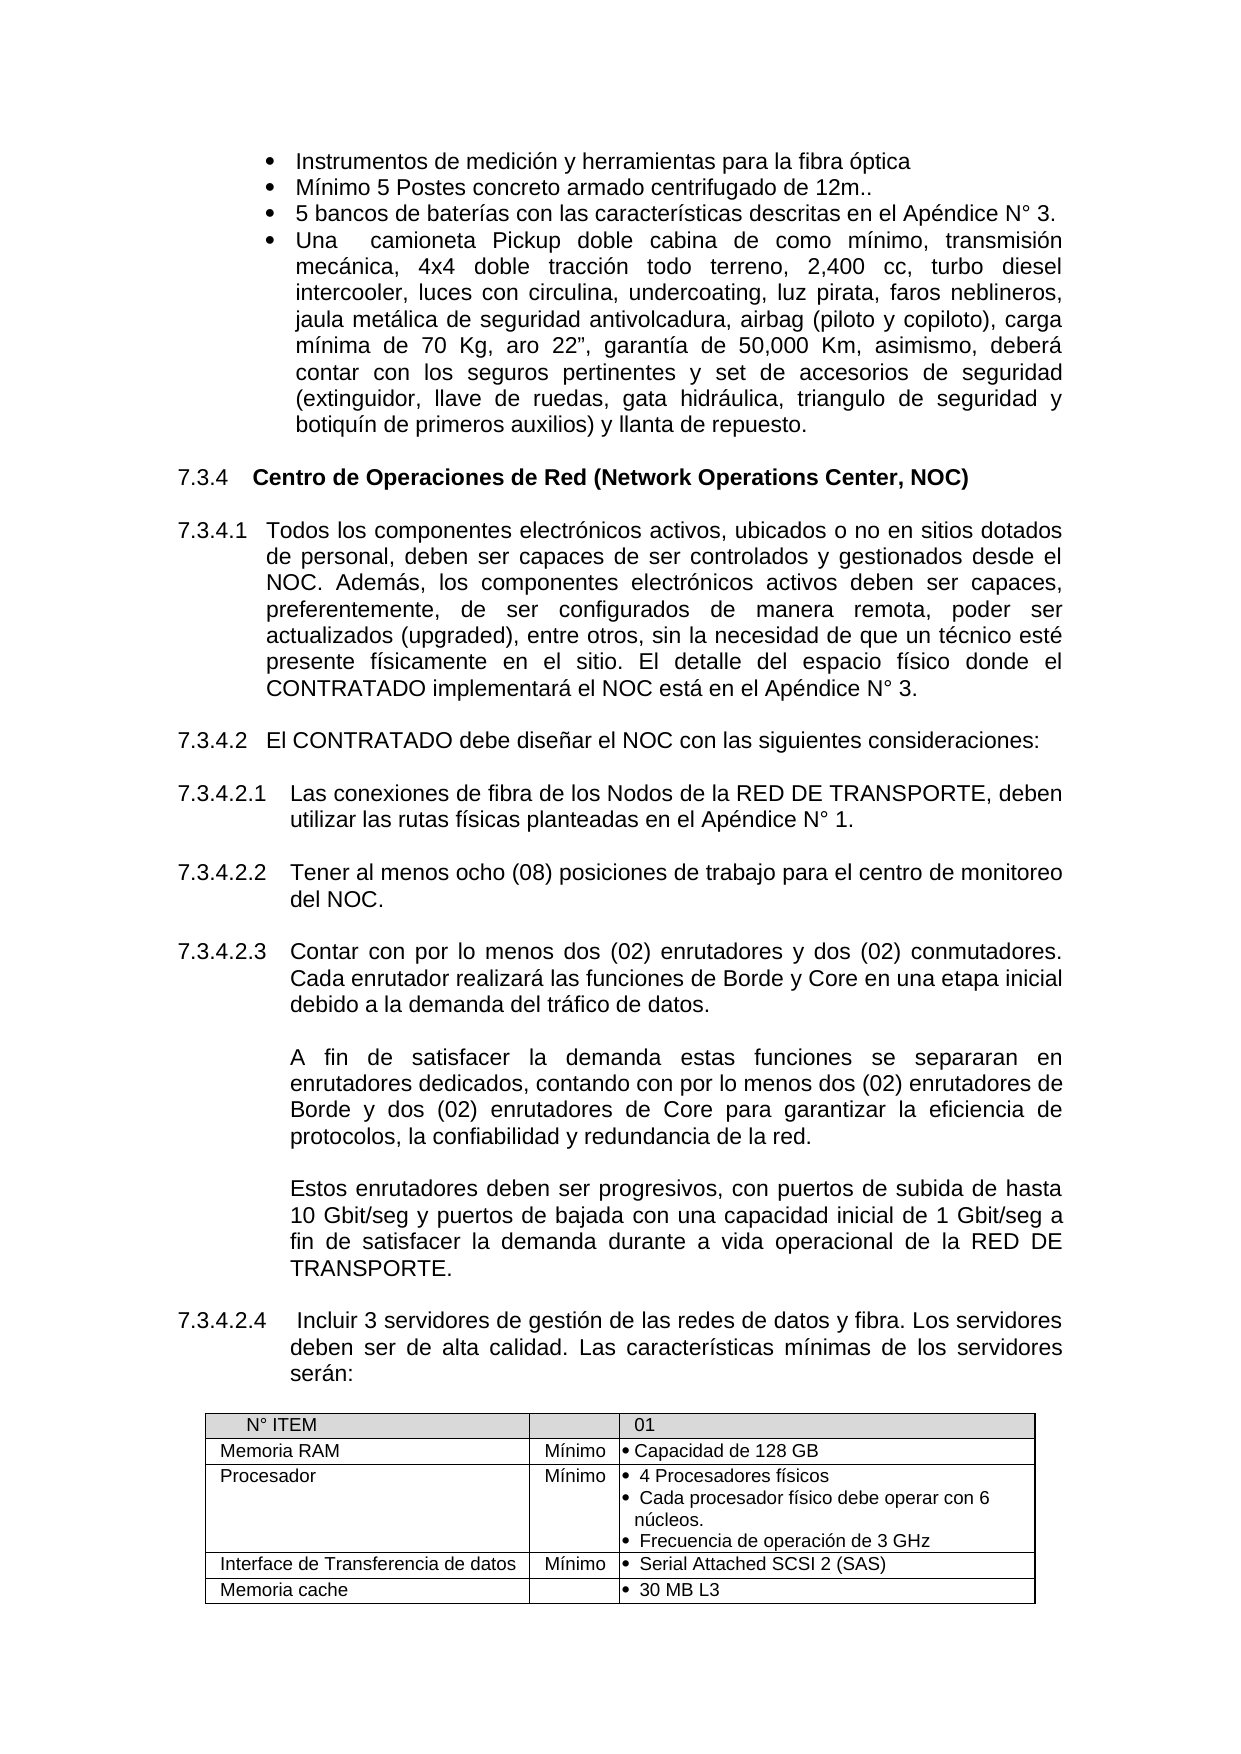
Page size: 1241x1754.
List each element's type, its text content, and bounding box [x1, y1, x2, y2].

table_cell Interface de Transferencia de datos [206, 1553, 529, 1577]
list El CONTRATADO debe diseñar el NOC con las siguientes consideraciones: [177, 727, 1063, 754]
list Mínimo 5 Postes concreto armado centrifugado de 12m.. [266, 174, 1063, 200]
list Todos los componentes electrónicos activos, ubicados o no en sitios dotados de personal, deben ser capaces de ser controlados y gestionados desde el NOC. Además, los componentes electrónicos activos deben ser capaces, preferentemente, de ser configurados de manera remota, poder ser actualizados (upgraded), entre otros, sin la necesidad de que un técnico esté presente físicamente en el sitio. El detalle del espacio físico donde el CONTRATADO implementará el NOC está en el Apéndice N° 3. [177, 517, 1063, 701]
table_cell Procesador [206, 1465, 529, 1552]
table_header 01 [620, 1414, 1034, 1438]
table_cell Mínimo [530, 1553, 619, 1577]
list A fin de satisfacer la demanda estas funciones se separaran en enrutadores dedicados, contando con por lo menos dos (02) enrutadores de Borde y dos (02) enrutadores de Core para garantizar la eficiencia de protocolos, la confiabilidad y redundancia de la red. [290, 1044, 1063, 1149]
table_cell Mínimo [530, 1465, 619, 1552]
table_cell Memoria cache [206, 1579, 529, 1603]
list Contar con por lo menos dos (02) enrutadores y dos (02) conmutadores. Cada enrutador realizará las funciones de Borde y Core en una etapa inicial debido a la demanda del tráfico de datos. [177, 938, 1063, 1017]
table_cell 4 Procesadores físicos Cada procesador físico debe operar con 6 núcleos. Frecuencia de operación de 3 GHz [620, 1465, 1034, 1552]
list Estos enrutadores deben ser progresivos, con puertos de subida de hasta 10 Gbit/seg y puertos de bajada con una capacidad inicial de 1 Gbit/seg a fin de satisfacer la demanda durante a vida operacional de la RED DE TRANSPORTE. [290, 1175, 1063, 1281]
list Tener al menos ocho (08) posiciones de trabajo para el centro de monitoreo del NOC. [177, 859, 1063, 912]
table_header [530, 1414, 619, 1438]
table_cell 30 MB L3 [620, 1579, 1034, 1603]
list 5 bancos de baterías con las características descritas en el Apéndice N° 3. [266, 200, 1063, 227]
table_cell Serial Attached SCSI 2 (SAS) [620, 1553, 1034, 1577]
list Instrumentos de medición y herramientas para la fibra óptica [266, 148, 1063, 174]
table_cell Mínimo [530, 1439, 619, 1464]
list Incluir 3 servidores de gestión de las redes de datos y fibra. Los servidores deben ser de alta calidad. Las características mínimas de los servidores serán: [177, 1307, 1063, 1386]
list Una camioneta Pickup doble cabina de como mínimo, transmisión mecánica, 4x4 doble tracción todo terreno, 2,400 cc, turbo diesel intercooler, luces con circulina, undercoating, luz pirata, faros neblineros, jaula metálica de seguridad antivolcadura, airbag (piloto y copiloto), carga mínima de 70 Kg, aro 22”, garantía de 50,000 Km, asimismo, deberá contar con los seguros pertinentes y set de accesorios de seguridad (extinguidor, llave de ruedas, gata hidráulica, triangulo de seguridad y botiquín de primeros auxilios) y llanta de repuesto. [266, 227, 1063, 437]
list Las conexiones de fibra de los Nodos de la RED DE TRANSPORTE, deben utilizar las rutas físicas planteadas en el Apéndice N° 1. [177, 780, 1063, 833]
table_cell [530, 1579, 619, 1603]
table_header N° ITEM [206, 1414, 529, 1438]
table_cell Capacidad de 128 GB [620, 1439, 1034, 1464]
table_cell Memoria RAM [206, 1439, 529, 1464]
list Centro de Operaciones de Red (Network Operations Center, NOC) [177, 464, 1063, 490]
